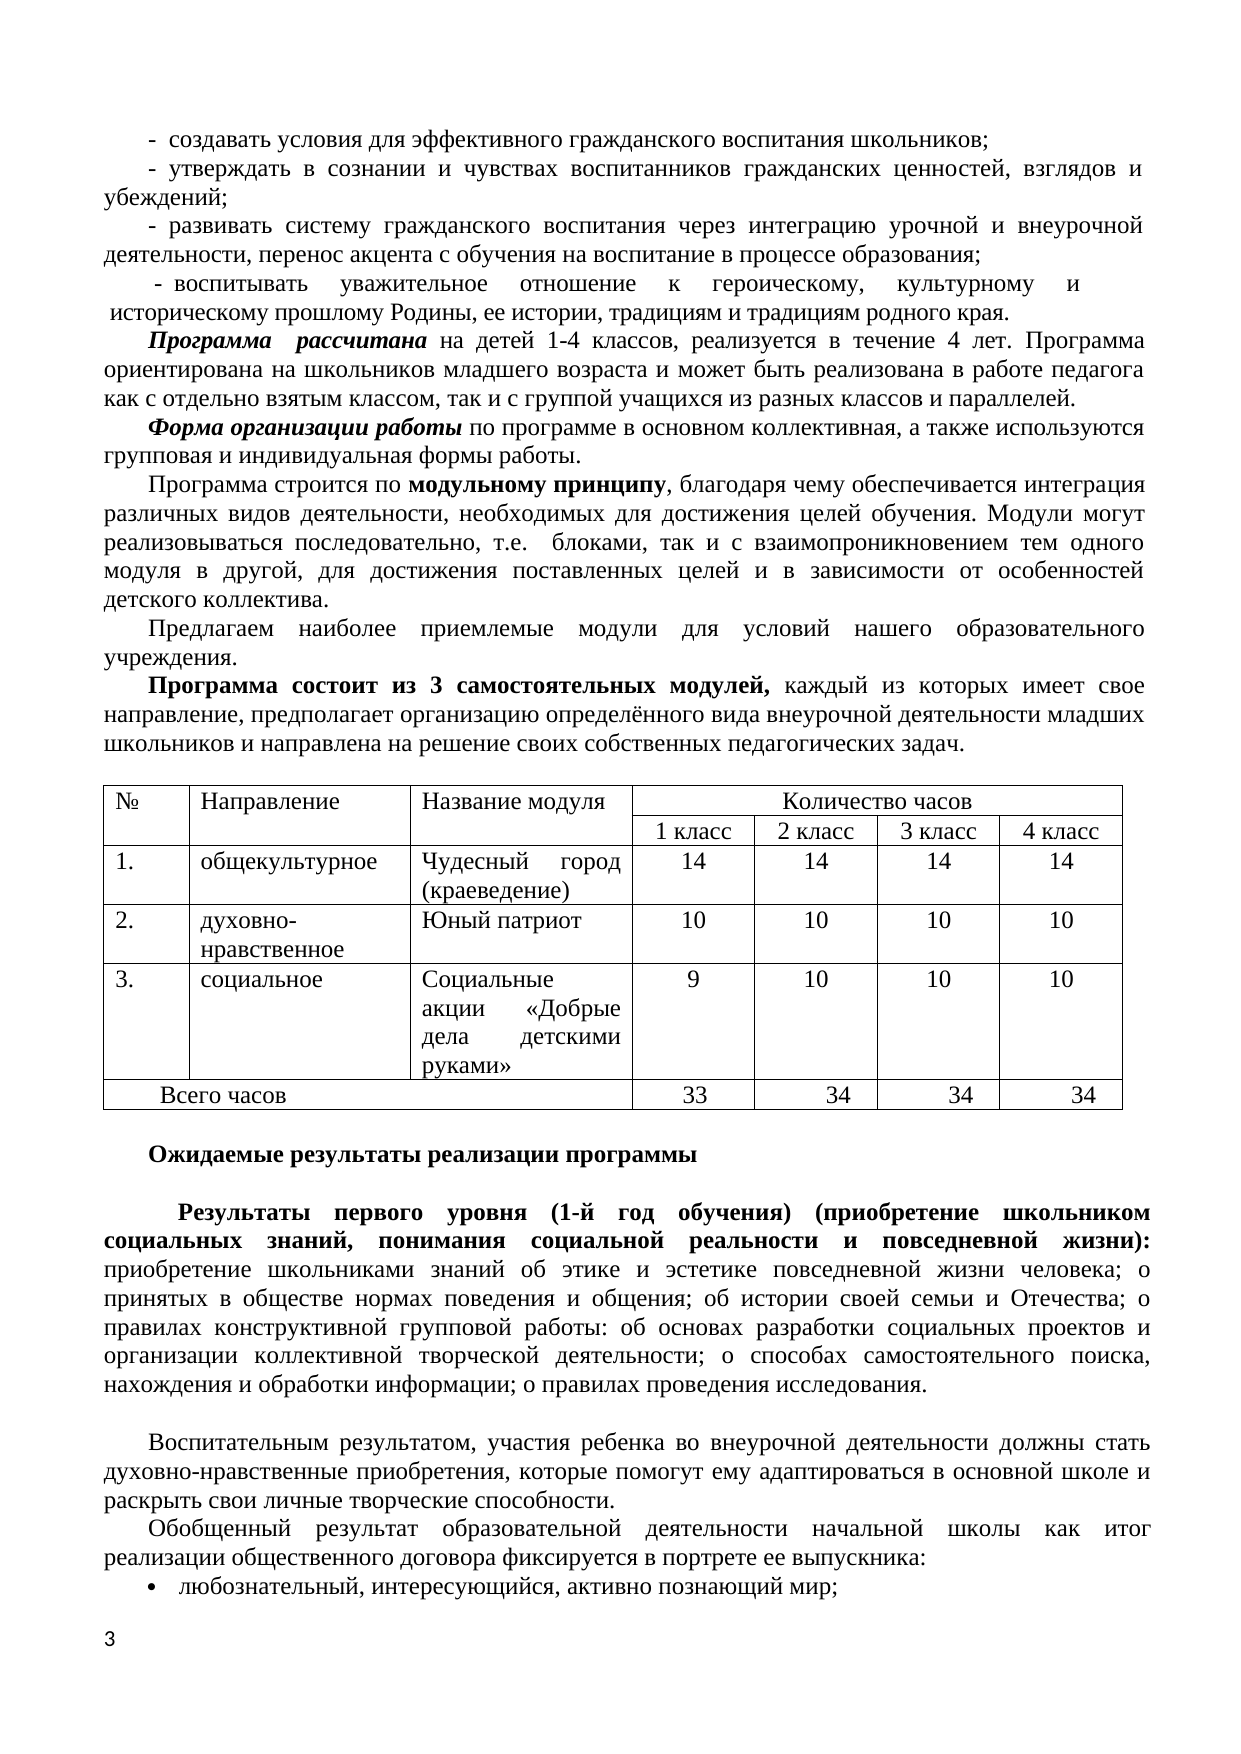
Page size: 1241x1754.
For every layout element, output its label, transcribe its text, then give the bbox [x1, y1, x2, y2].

table_cell 10 [755, 964, 877, 1079]
table_header Количество часов [633, 786, 1122, 815]
table_cell социальное [190, 964, 410, 1079]
list утверждать в сознании и чувствах воспитанников гражданских ценностей, взглядов и убеждений; [103, 153, 1142, 210]
table_cell духовно-нравственное [190, 905, 410, 963]
table_cell Социальные акции «Добрые дела детскими руками» [411, 964, 632, 1079]
table_cell 34 [1000, 1080, 1122, 1109]
table_header Направление [190, 786, 410, 845]
table_cell 14 [1000, 846, 1122, 904]
text Программа строится по модульному принципу, благодаря чему обеспечивается интеграция различных видов деятельности, необходимых для достижения целей обучения. Модули могут реализовываться последовательно, т.е. блоками, так и с взаимопроникновением тем одного модуля в другой, для достижения поставленных целей и в зависимости от особенностей детского коллектива. [103, 469, 1145, 613]
table_cell [104, 846, 189, 904]
text Программа рассчитана на детей 1-4 классов, реализуется в течение 4 лет. Программа ориентирована на школьников младшего возраста и может быть реализована в работе педагога как с отдельно взятым классом, так и с группой учащихся из разных классов и параллелей. [103, 325, 1145, 412]
text Обобщенный результат образовательной деятельности начальной школы как итог реализации общественного договора фиксируется в портрете ее выпускника: [103, 1513, 1152, 1571]
table_cell 3 класс [878, 816, 999, 845]
table_cell общекультурное [190, 846, 410, 904]
table_cell Всего часов [104, 1080, 632, 1109]
table_cell 14 [878, 846, 999, 904]
list любознательный, интересующийся, активно познающий мир; [103, 1571, 1152, 1600]
table_cell 14 [755, 846, 877, 904]
table_cell 33 [633, 1080, 754, 1109]
table_cell 10 [1000, 964, 1122, 1079]
table_cell 1 класс [633, 816, 754, 845]
text Воспитательным результатом, участия ребенка во внеурочной деятельности должны стать духовно-нравственные приобретения, которые помогут ему адаптироваться в основной школе и раскрыть свои личные творческие способности. [103, 1427, 1152, 1513]
table_cell 9 [633, 964, 754, 1079]
table_cell 34 [755, 1080, 877, 1109]
table_cell 10 [633, 905, 754, 963]
table_cell 34 [878, 1080, 999, 1109]
table_cell Чудесный город (краеведение) [411, 846, 632, 904]
table_cell 10 [755, 905, 877, 963]
table_cell 10 [878, 964, 999, 1079]
text Программа состоит из 3 самостоятельных модулей, каждый из которых имеет свое направление, предполагает организацию определённого вида внеурочной деятельности младших школьников и направлена на решение своих собственных педагогических задач. [103, 670, 1145, 757]
list создавать условия для эффективного гражданского воспитания школьников; [103, 124, 1152, 153]
table_cell 10 [1000, 905, 1122, 963]
text - воспитывать уважительное отношение к героическому, культурному и историческому прошлому Родины, ее истории, традициям и традициям родного края. [109, 268, 1145, 325]
text Результаты первого уровня (1-й год обучения) (приобретение школьником социальных знаний, понимания социальной реальности и повседневной жизни): приобретение школьниками знаний об этике и эстетике повседневной жизни человека; о принятых в обществе нормах поведения и общения; об истории своей семьи и Отечества; о правилах конструктивной групповой работы: об основах разработки социальных проектов и организации коллективной творческой деятельности; о способах самостоятельного поиска, нахождения и обработки информации; о правилах проведения исследования. [103, 1197, 1152, 1398]
table_header Название модуля [411, 786, 632, 845]
table_cell 4 класс [1000, 816, 1122, 845]
text Предлагаем наиболее приемлемые модули для условий нашего образовательного учреждения. [103, 613, 1145, 670]
text Ожидаемые результаты реализации программы [103, 1139, 1152, 1168]
table_header № [104, 786, 189, 845]
table_cell 2 класс [755, 816, 877, 845]
list развивать систему гражданского воспитания через интеграцию урочной и внеурочной деятельности, перенос акцента с обучения на воспитание в процессе образования; [103, 210, 1144, 268]
text Форма организации работы по программе в основном коллективная, а также используются групповая и индивидуальная формы работы. [103, 412, 1145, 469]
table_cell 10 [878, 905, 999, 963]
table_cell Юный патриот [411, 905, 632, 963]
table_cell 14 [633, 846, 754, 904]
table_cell [104, 964, 189, 1079]
table_cell [104, 905, 189, 963]
